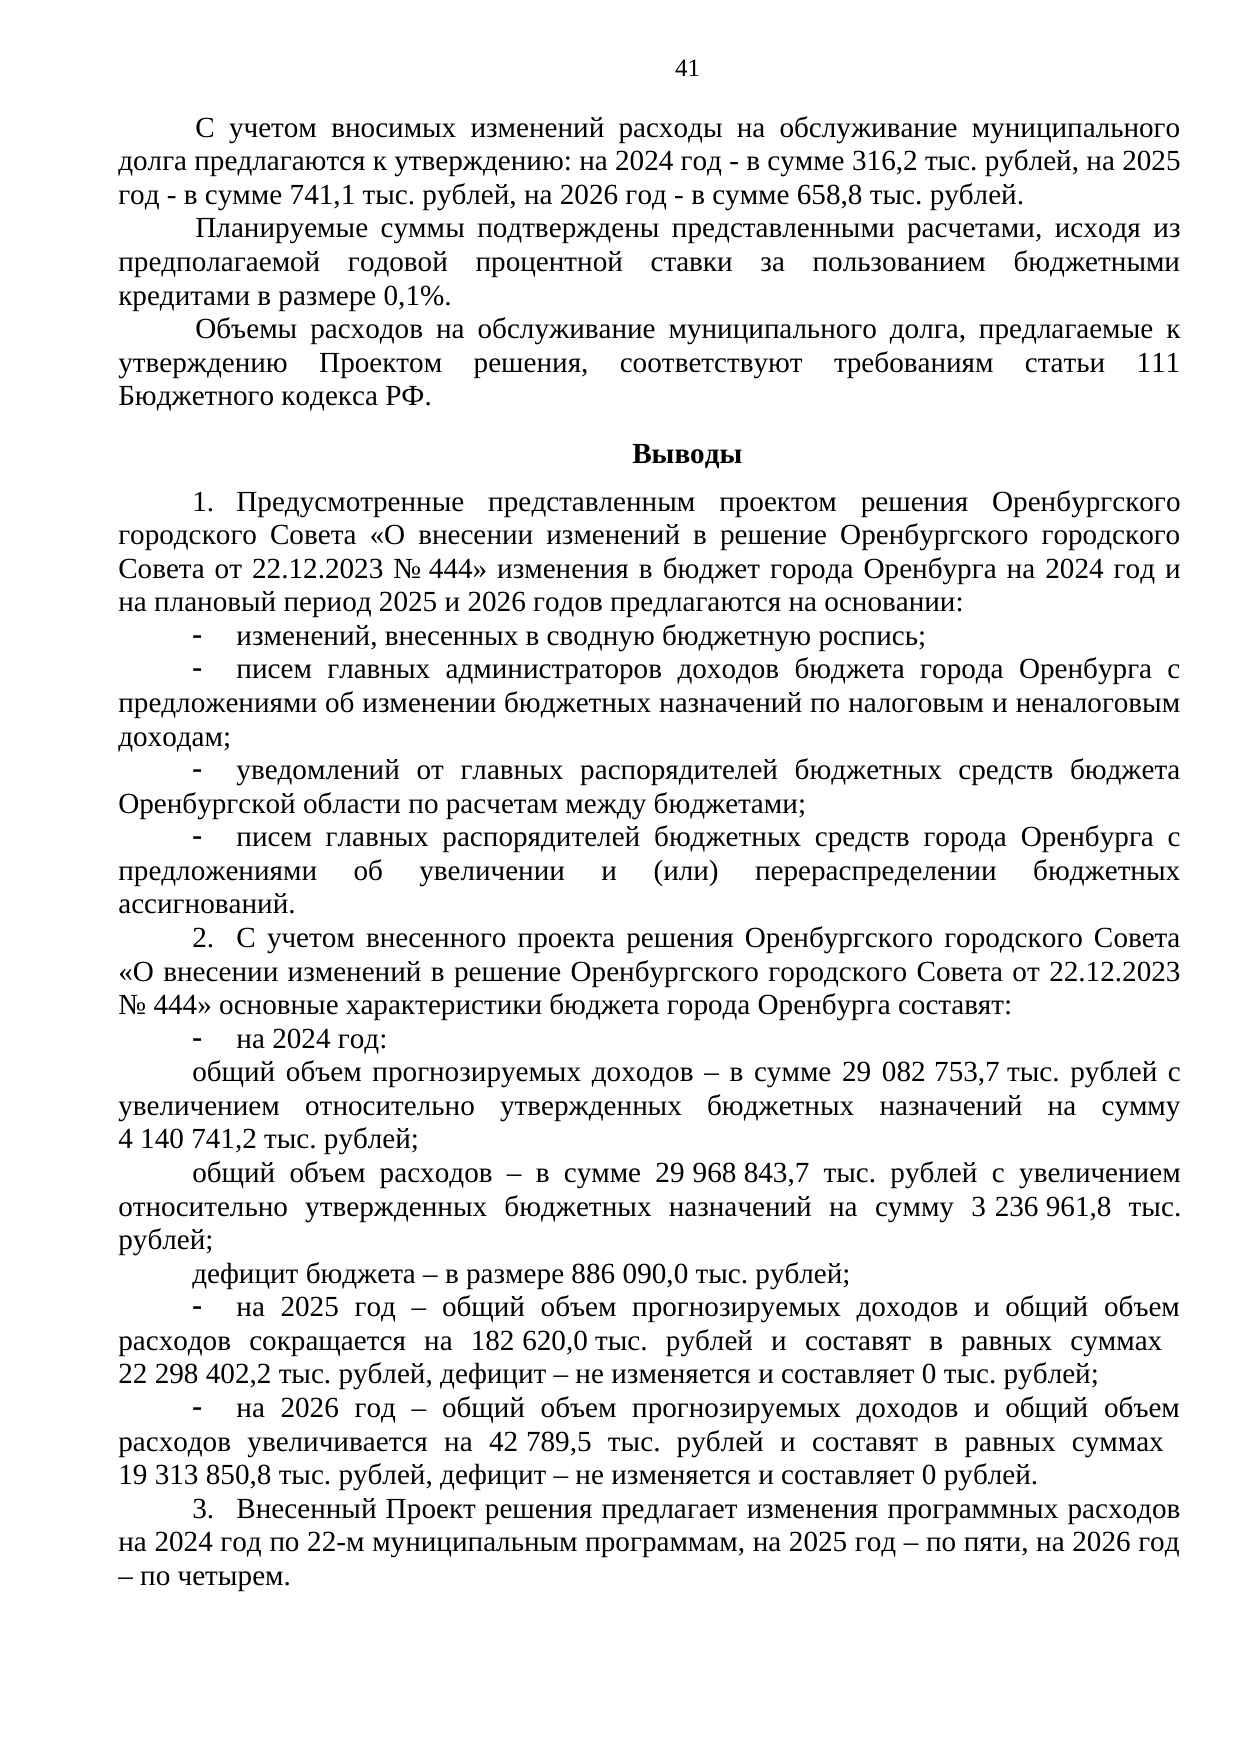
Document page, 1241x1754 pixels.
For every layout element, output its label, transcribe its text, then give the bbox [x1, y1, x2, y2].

text Планируемые суммы подтверждены представленными расчетами, исходя из предполагаемой годовой процентной ставки за пользованием бюджетными кредитами в размере 0,1%. [118, 211, 1181, 311]
subtitle Выводы [118, 436, 1181, 469]
list писем главных распорядителей бюджетных средств города Оренбурга с предложениями об увеличении и (или) перераспределении бюджетных ассигнований. [118, 819, 1181, 920]
list писем главных администраторов доходов бюджета города Оренбурга с предложениями об изменении бюджетных назначений по налоговым и неналоговым доходам; [118, 652, 1181, 752]
text Объемы расходов на обслуживание муниципального долга, предлагаемые к утверждению Проектом решения, соответствуют требованиям статьи 111 Бюджетного кодекса РФ. [118, 311, 1181, 412]
list изменений, внесенных в сводную бюджетную роспись; [118, 618, 1181, 652]
list на 2026 год – общий объем прогнозируемых доходов и общий объем расходов увеличивается на 42 789,5 тыс. рублей и составят в равных суммах 19 313 850,8 тыс. рублей, дефицит – не изменяется и составляет 0 рублей. [118, 1390, 1181, 1491]
list на 2024 год: [118, 1021, 1181, 1054]
list на 2025 год – общий объем прогнозируемых доходов и общий объем расходов сокращается на 182 620,0 тыс. рублей и составят в равных суммах 22 298 402,2 тыс. рублей, дефицит – не изменяется и составляет 0 тыс. рублей; [118, 1289, 1181, 1390]
list Предусмотренные представленным проектом решения Оренбургского городского Совета «О внесении изменений в решение Оренбургского городского Совета от 22.12.2023 № 444» изменения в бюджет города Оренбурга на 2024 год и на плановый период 2025 и 2026 годов предлагаются на основании: [118, 484, 1181, 618]
list Внесенный Проект решения предлагает изменения программных расходов на 2024 год по 22-м муниципальным программам, на 2025 год – по пяти, на 2026 год – по четырем. [118, 1491, 1181, 1591]
text общий объем расходов – в сумме 29 968 843,7 тыс. рублей с увеличением относительно утвержденных бюджетных назначений на сумму 3 236 961,8 тыс. рублей; [118, 1155, 1181, 1256]
text общий объем прогнозируемых доходов – в сумме 29 082 753,7 тыс. рублей с увеличением относительно утвержденных бюджетных назначений на сумму 4 140 741,2 тыс. рублей; [118, 1054, 1181, 1155]
list С учетом внесенного проекта решения Оренбургского городского Совета «О внесении изменений в решение Оренбургского городского Совета от 22.12.2023 № 444» основные характеристики бюджета города Оренбурга составят: [118, 920, 1181, 1021]
list уведомлений от главных распорядителей бюджетных средств бюджета Оренбургской области по расчетам между бюджетами; [118, 752, 1181, 819]
text С учетом вносимых изменений расходы на обслуживание муниципального долга предлагаются к утверждению: на 2024 год - в сумме 316,2 тыс. рублей, на 2025 год - в сумме 741,1 тыс. рублей, на 2026 год - в сумме 658,8 тыс. рублей. [118, 110, 1181, 211]
text дефицит бюджета – в размере 886 090,0 тыс. рублей; [118, 1256, 1181, 1289]
